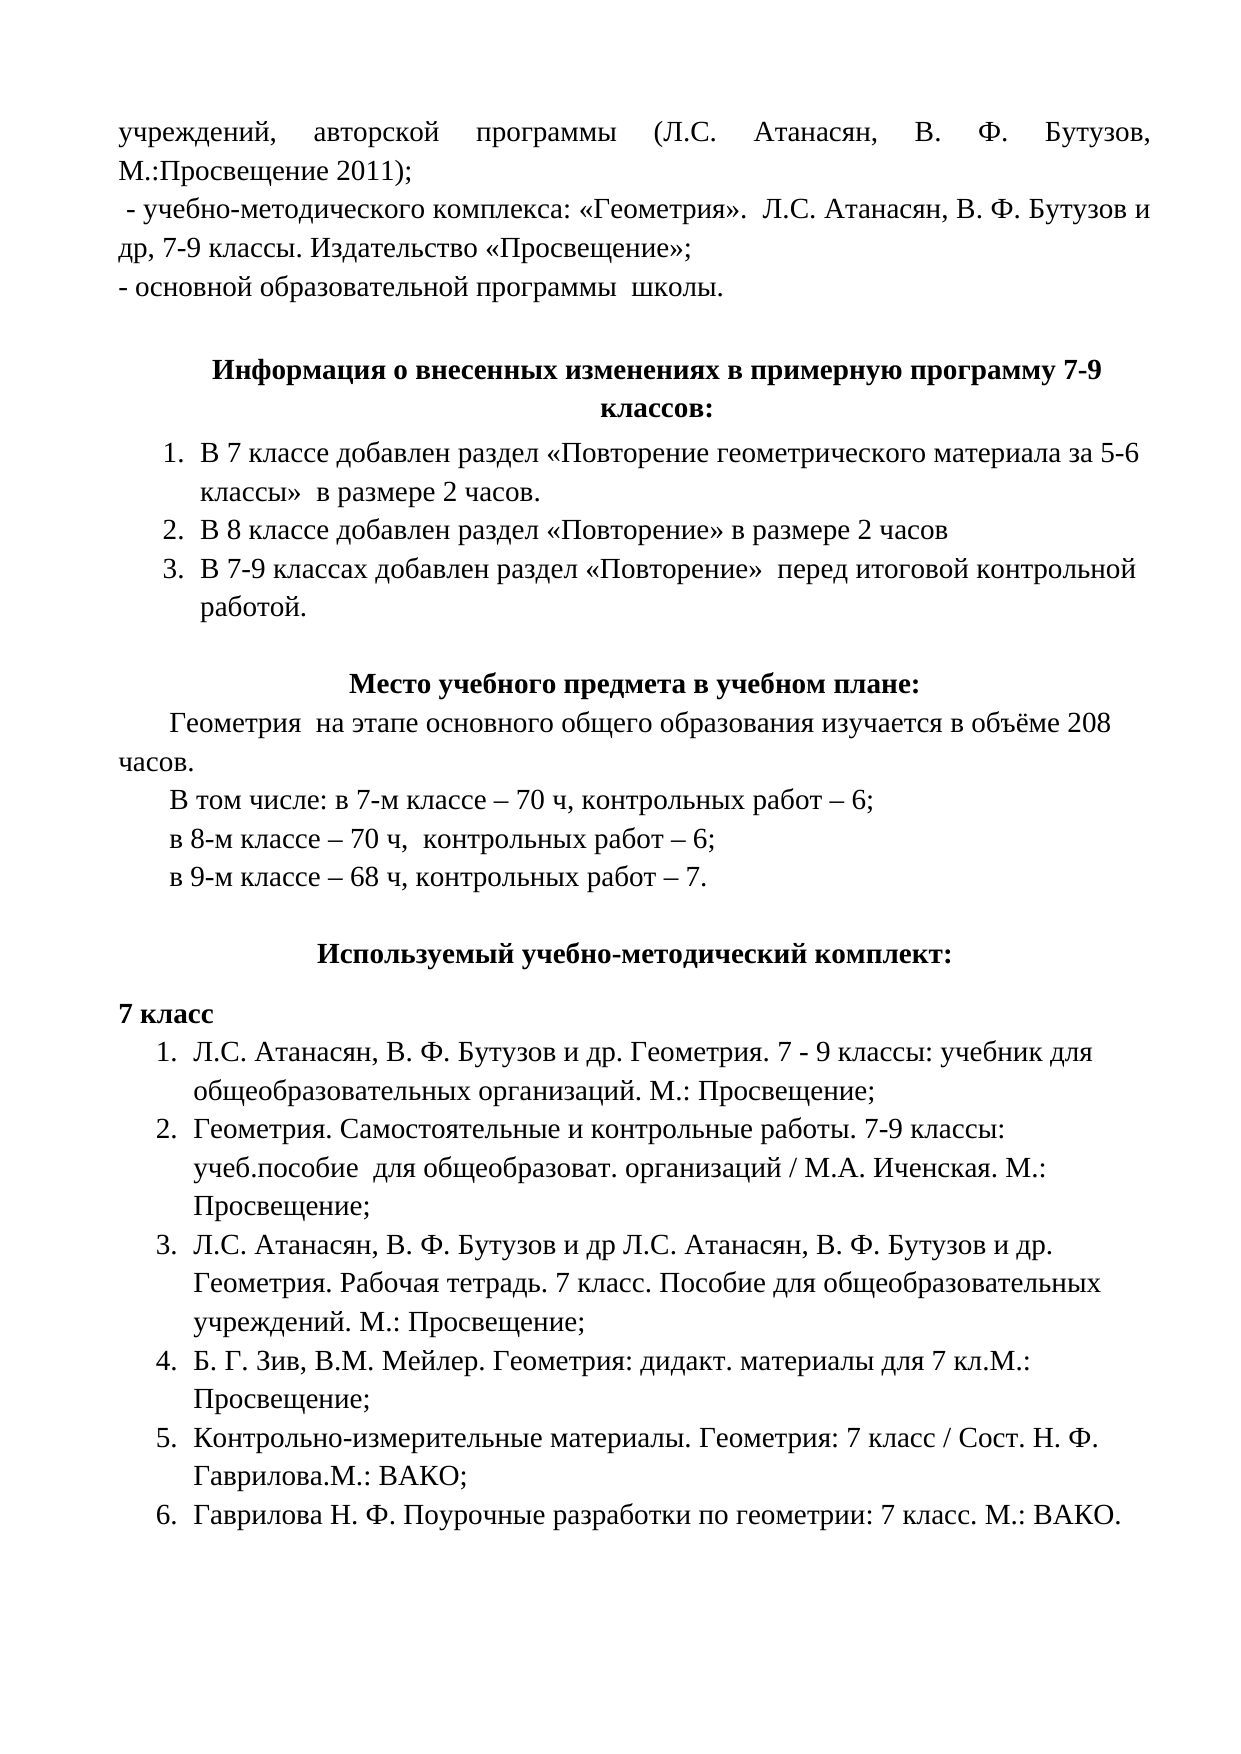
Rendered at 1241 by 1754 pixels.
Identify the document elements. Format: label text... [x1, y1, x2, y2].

text В том числе: в 7-м классе – 70 ч, контрольных работ – 6; [118, 782, 1152, 816]
text - учебно-методического комплекса: «Геометрия». Л.С. Атанасян, В. Ф. Бутузов и др, 7-9 классы. Издательство «Просвещение»; [118, 192, 1152, 264]
list Контрольно-измерительные материалы. Геометрия: 7 класс / Сост. Н. Ф. Гаврилова.М.: ВАКО; [156, 1420, 1152, 1492]
text Информация о внесенных изменениях в примерную программу 7-9 классов: [162, 352, 1152, 424]
text 7 класс [118, 996, 1152, 1029]
list Геометрия. Самостоятельные и контрольные работы. 7-9 классы: учеб.пособие для общеобразоват. организаций / М.А. Иченская. М.: Просвещение; [156, 1111, 1152, 1222]
text в 8-м классе – 70 ч, контрольных работ – 6; [118, 821, 1152, 854]
text Место учебного предмета в учебном плане: [118, 667, 1152, 700]
text - основной образовательной программы школы. [118, 269, 1152, 302]
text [118, 114, 1152, 187]
list В 7-9 классах добавлен раздел «Повторение» перед итоговой контрольной работой. [162, 551, 1152, 623]
list Л.С. Атанасян, В. Ф. Бутузов и др Л.С. Атанасян, В. Ф. Бутузов и др. Геометрия. Рабочая тетрадь. 7 класс. Пособие для общеобразовательных учреждений. М.: Просвещение; [156, 1227, 1152, 1338]
text Геометрия на этапе основного общего образования изучается в объёме 208 часов. [118, 705, 1152, 777]
list В 8 классе добавлен раздел «Повторение» в размере 2 часов [162, 512, 1152, 546]
list Б. Г. Зив, В.М. Мейлер. Геометрия: дидакт. материалы для 7 кл.М.: Просвещение; [156, 1343, 1152, 1415]
text Используемый учебно-методический комплект: [118, 936, 1152, 970]
list Л.С. Атанасян, В. Ф. Бутузов и др. Геометрия. 7 - 9 классы: учебник для общеобразовательных организаций. М.: Просвещение; [156, 1034, 1152, 1106]
text в 9-м классе – 68 ч, контрольных работ – 7. [118, 859, 1152, 893]
list В 7 классе добавлен раздел «Повторение геометрического материала за 5-6 классы» в размере 2 часов. [162, 435, 1152, 507]
list Гаврилова Н. Ф. Поурочные разработки по геометрии: 7 класс. М.: ВАКО. [156, 1497, 1152, 1530]
